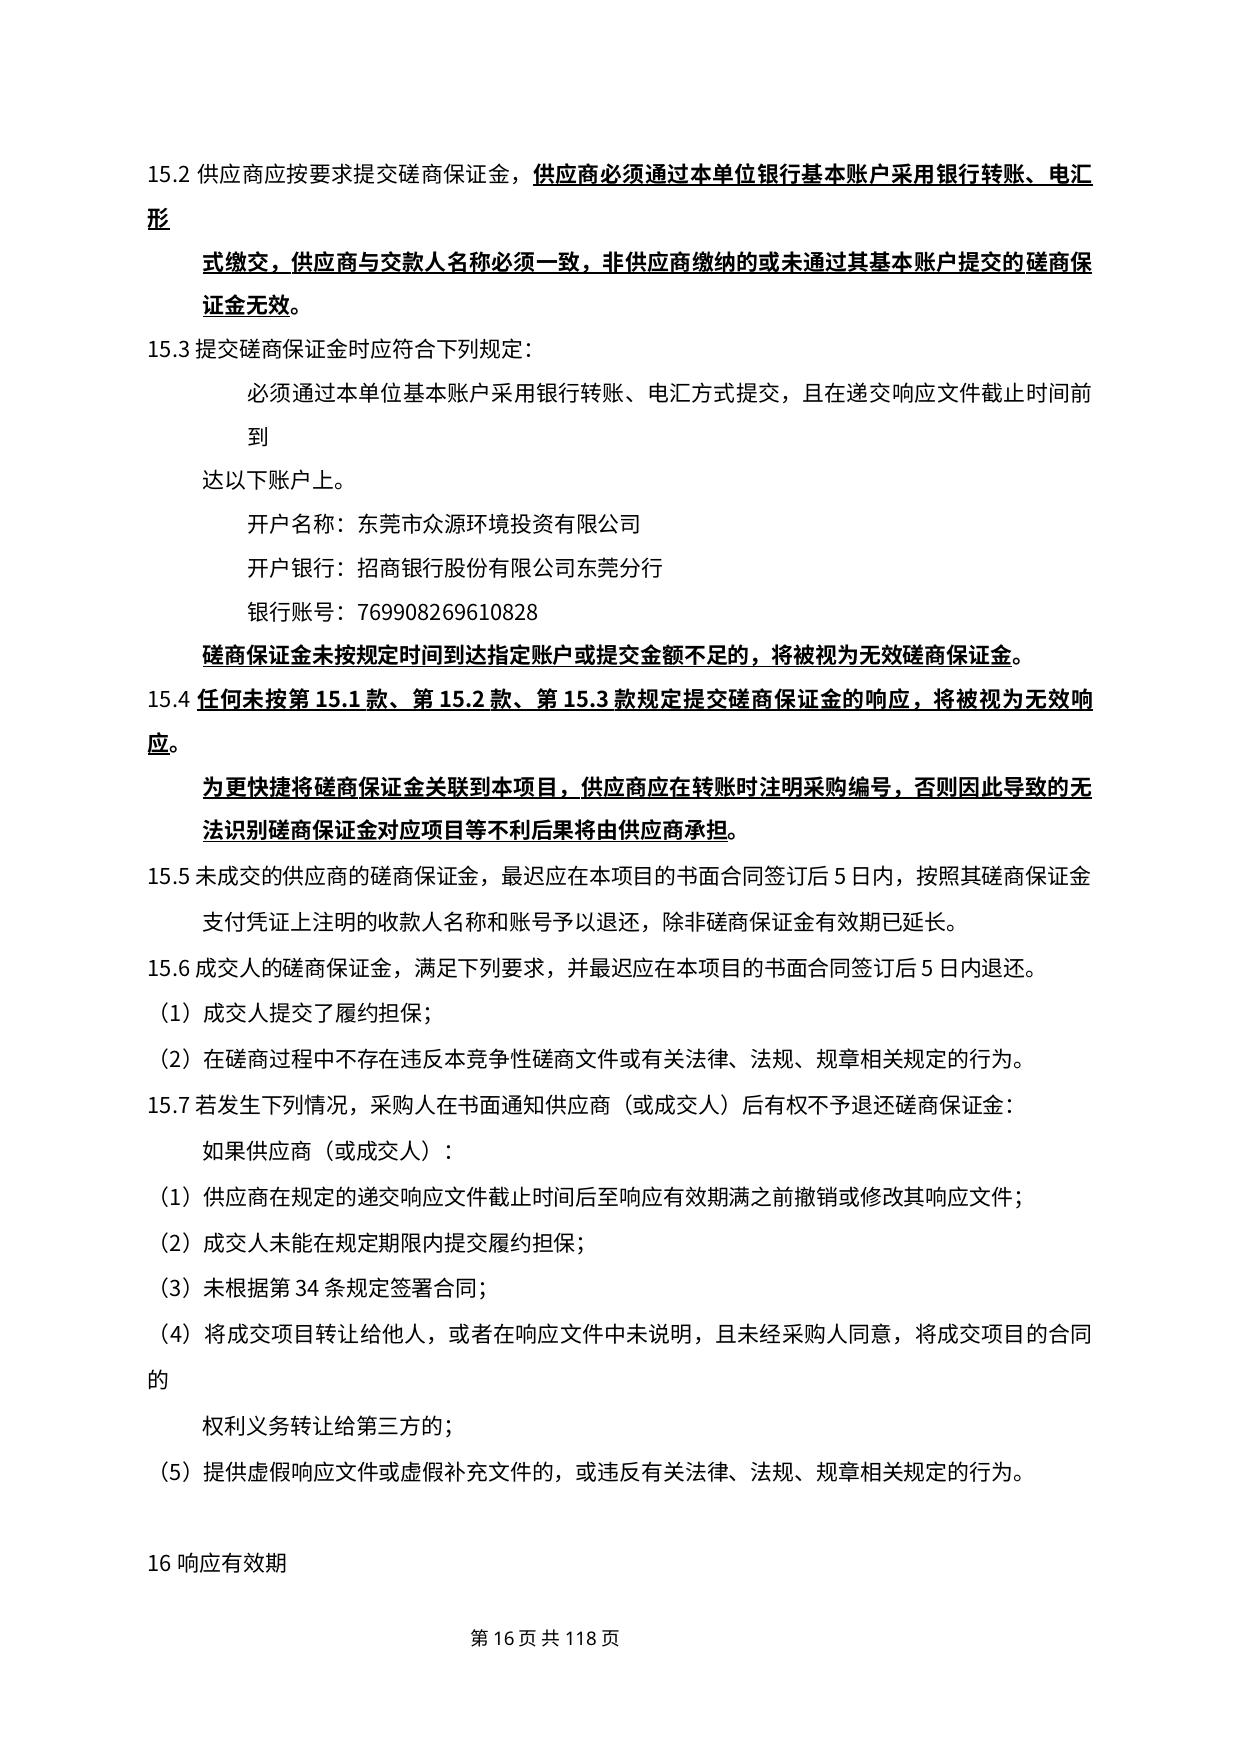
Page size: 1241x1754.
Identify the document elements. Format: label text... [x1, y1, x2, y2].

text 必须通过本单位基本账户采用银行转账、电汇方式提交，且在递交响应文件截止时间前到 [248, 366, 1092, 454]
text 式缴交，供应商与交款人名称必须一致，非供应商缴纳的或未通过其基本账户提交的磋商保证金无效。 [203, 235, 1092, 272]
text 15.4 任何未按第15.1款、第15.2款、第15.3款规定提交磋商保证金的响应，将被视为无效响应。 [148, 673, 1092, 760]
text （5）提供虚假响应文件或虚假补充文件的，或违反有关法律、法规、规章相关规定的行为。 [148, 1443, 1092, 1489]
text 银行账号：769908269610828 [248, 585, 1092, 629]
text 开户名称：东莞市众源环境投资有限公司 [248, 498, 1092, 541]
text 15.5 未成交的供应商的磋商保证金，最迟应在本项目的书面合同签订后5日内，按照其磋商保证金 [148, 848, 1092, 893]
text 15.3 提交磋商保证金时应符合下列规定： [148, 323, 1092, 366]
text （1）成交人提交了履约担保； [148, 985, 1092, 1031]
text （2）在磋商过程中不存在违反本竞争性磋商文件或有关法律、法规、规章相关规定的行为。 [148, 1031, 1092, 1077]
text （1）供应商在规定的递交响应文件截止时间后至响应有效期满之前撤销或修改其响应文件； [148, 1168, 1092, 1214]
text 15.6 成交人的磋商保证金，满足下列要求，并最迟应在本项目的书面合同签订后5日内退还。 [148, 939, 1092, 985]
text 15.2 供应商应按要求提交磋商保证金，供应商必须通过本单位银行基本账户采用银行转账、电汇形 [148, 148, 1092, 235]
text 达以下账户上。 [203, 454, 1092, 498]
text （3）未根据第34条规定签署合同； [148, 1260, 1092, 1306]
text 支付凭证上注明的收款人名称和账号予以退还，除非磋商保证金有效期已延长。 [203, 893, 1092, 939]
text （2）成交人未能在规定期限内提交履约担保； [148, 1214, 1092, 1260]
text 为更快捷将磋商保证金关联到本项目，供应商应在转账时注明采购编号，否则因此导致的无法识别磋商保证金对应项目等不利后果将由供应商承担。 [203, 760, 1092, 848]
text 式缴交，供应商与交款人名称必须一致，非供应商缴纳的或未通过其基本账户提交的磋商保证金无效。 [203, 273, 1092, 323]
text 如果供应商（或成交人）： [203, 1123, 1092, 1168]
text （4）将成交项目转让给他人，或者在响应文件中未说明，且未经采购人同意，将成交项目的合同的 [148, 1306, 1092, 1398]
text 磋商保证金未按规定时间到达指定账户或提交金额不足的，将被视为无效磋商保证金。 [203, 629, 1092, 673]
text 15.7 若发生下列情况，采购人在书面通知供应商（或成交人）后有权不予退还磋商保证金： [148, 1077, 1092, 1123]
text 16 响应有效期 [148, 1535, 1092, 1581]
text 开户银行：招商银行股份有限公司东莞分行 [248, 541, 1092, 585]
text 权利义务转让给第三方的； [203, 1398, 1092, 1443]
